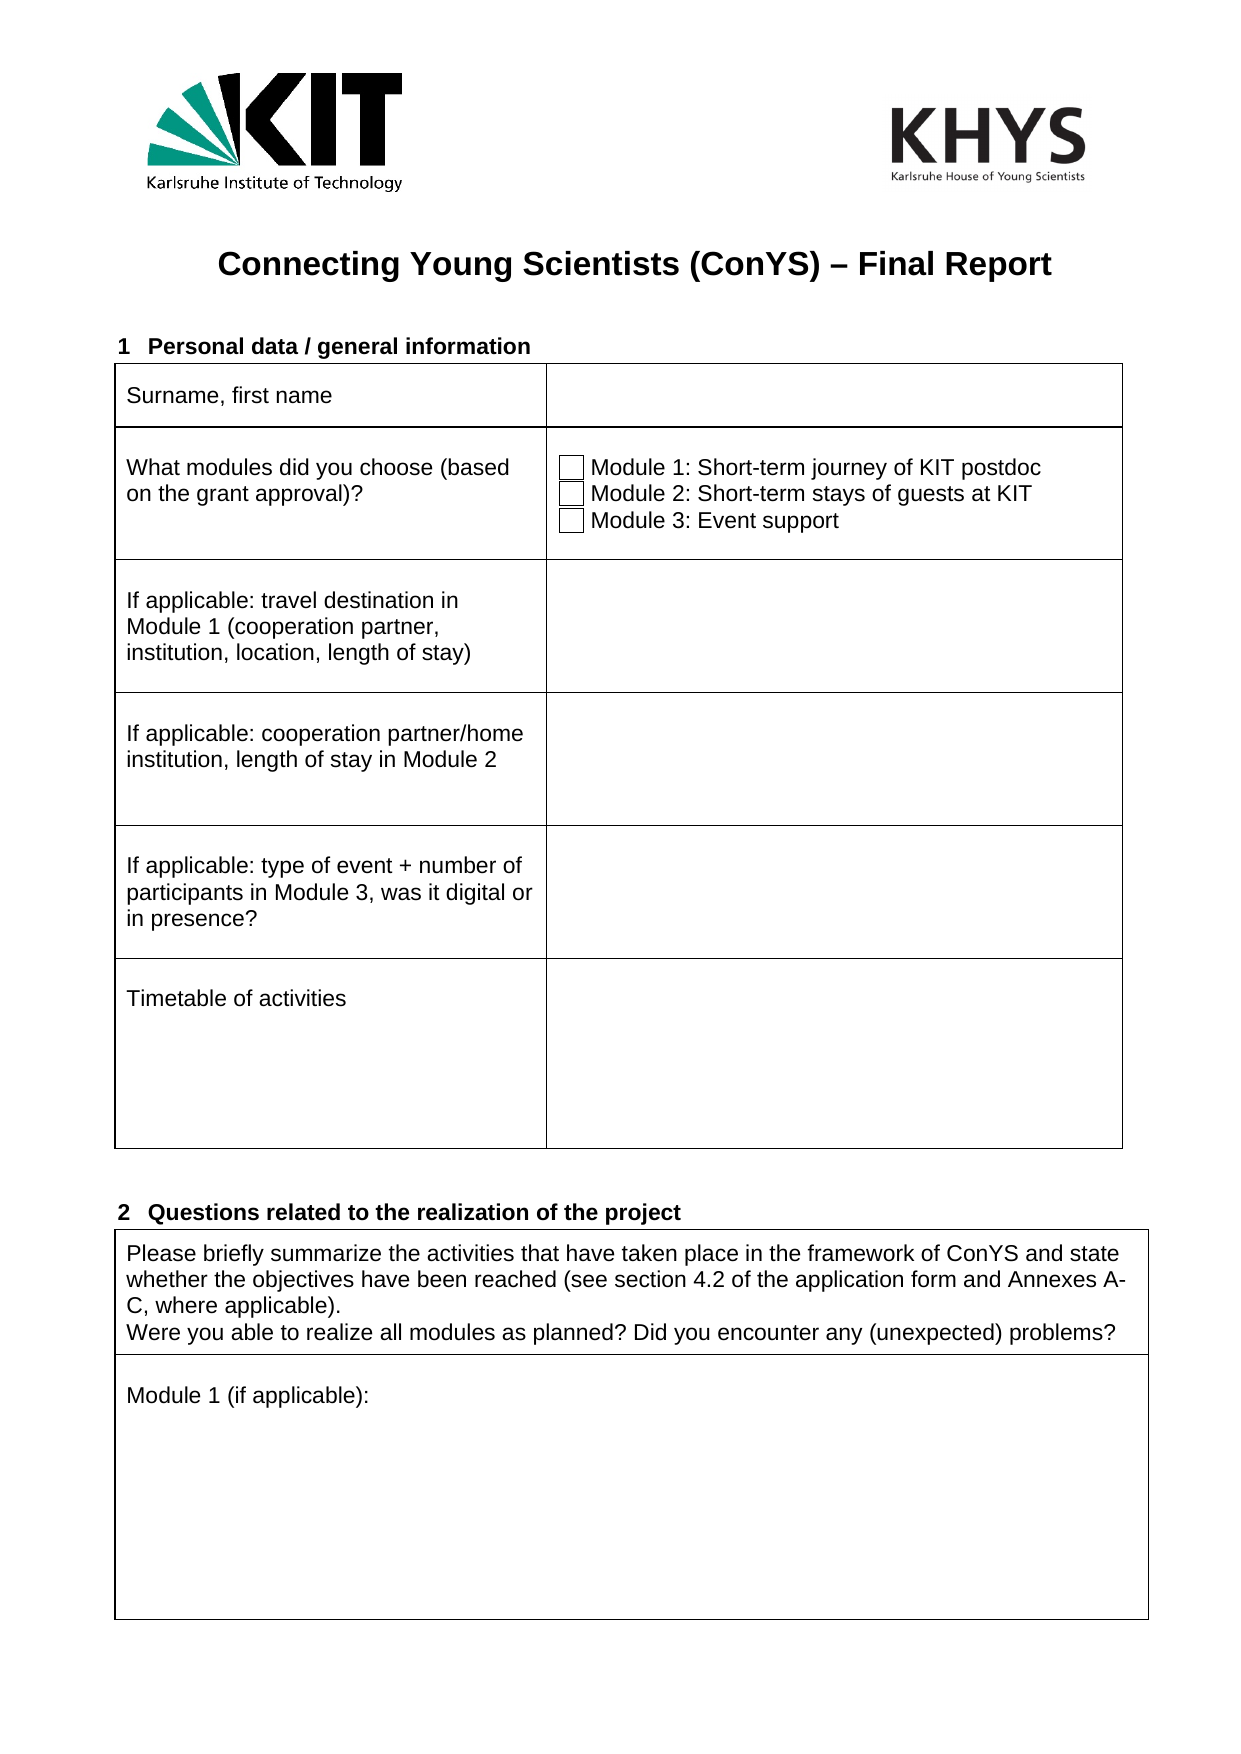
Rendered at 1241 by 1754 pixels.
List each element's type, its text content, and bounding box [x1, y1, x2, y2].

picture [147, 73, 402, 192]
table_cell Timetable of activities [116, 959, 546, 1148]
table_cell What modules did you choose (based on the grant approval)? [116, 428, 546, 559]
table_cell [547, 826, 1122, 958]
table_cell If applicable: type of event + number of participants in Module 3, was it digital or in presence? [116, 826, 546, 958]
table_cell [547, 560, 1122, 692]
table_header Surname, first name [116, 364, 546, 426]
table_cell [547, 693, 1122, 825]
table_cell Module 1: Short-term journey of KIT postdoc Module 2: Short-term stays of guests at KIT Module 3: Event support [547, 428, 1122, 559]
text Connecting Young Scientists (ConYS) – Final Report [148, 244, 1122, 283]
table_cell If applicable: cooperation partner/home institution, length of stay in Module 2 [116, 693, 546, 825]
subtitle Personal data / general information [117, 333, 1122, 359]
subtitle Questions related to the realization of the project [117, 1199, 1122, 1225]
table_cell Module 1 (if applicable): [116, 1355, 1148, 1619]
picture [882, 94, 1093, 192]
table_header Please briefly summarize the activities that have taken place in the framework of ConYS and state whether the objectives have been reached (see section 4.2 of the application form and Annexes A-C, where applicable). Were you able to realize all modules as planned? Did you encounter any (unexpected) problems? [116, 1230, 1148, 1354]
table_header [547, 364, 1122, 426]
table_cell If applicable: travel destination in Module 1 (cooperation partner, institution, location, length of stay) [116, 560, 546, 692]
table_cell [547, 959, 1122, 1148]
